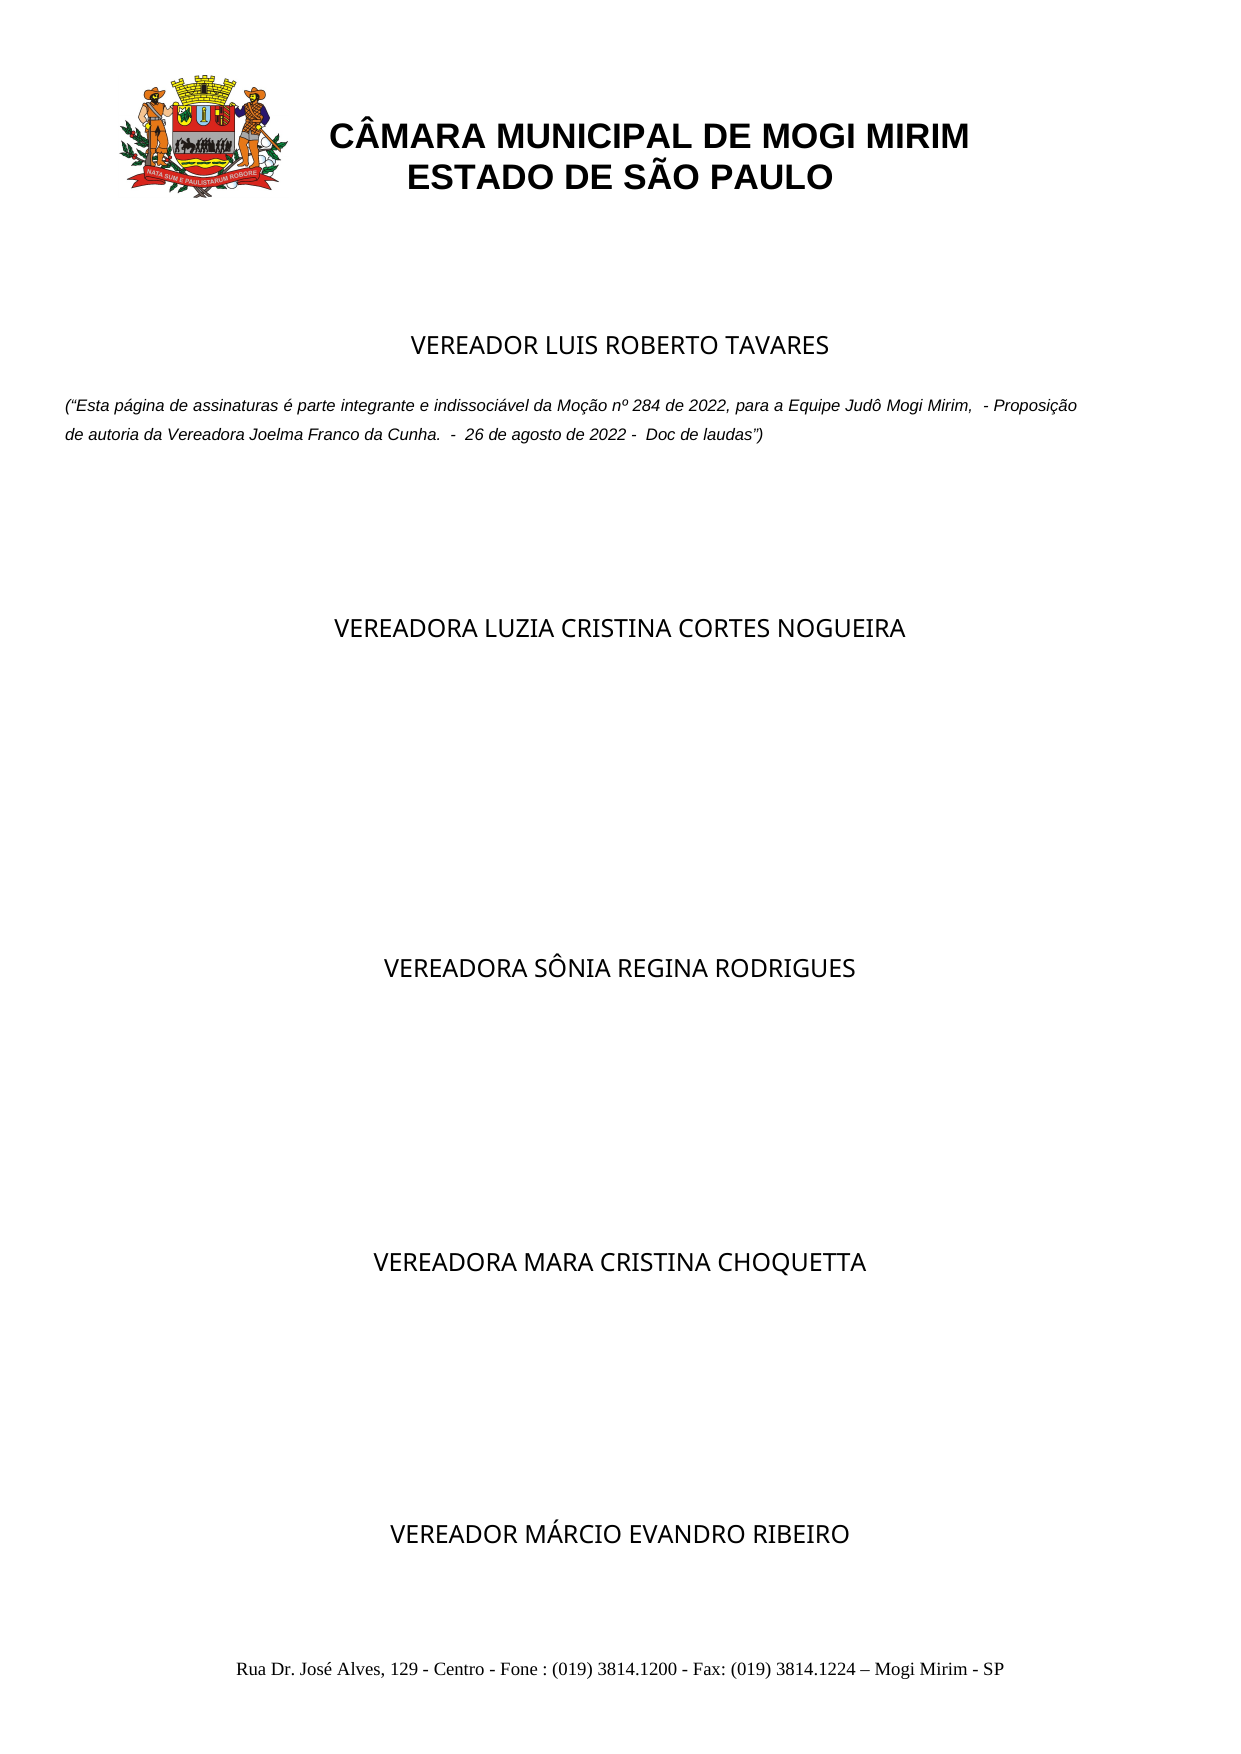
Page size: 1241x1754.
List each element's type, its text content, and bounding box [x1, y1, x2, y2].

text VEREADORA SÔNIA REGINA RODRIGUES [118, 951, 1122, 985]
text VEREADOR LUIS ROBERTO TAVARES [118, 328, 1122, 362]
picture [118, 75, 289, 198]
text (“Esta página de assinaturas é parte integrante e indissociável da Moção nº 284 de 2022, para a Equipe Judô Mogi Mirim, - Proposição de autoria da Vereadora Joelma Franco da Cunha. - 26 de agosto de 2022 - Doc de laudas”) [65, 396, 1081, 444]
text VEREADORA LUZIA CRISTINA CORTES NOGUEIRA [118, 611, 1122, 644]
text VEREADORA MARA CRISTINA CHOQUETTA [118, 1244, 1122, 1278]
text VEREADOR MÁRCIO EVANDRO RIBEIRO [118, 1517, 1122, 1551]
